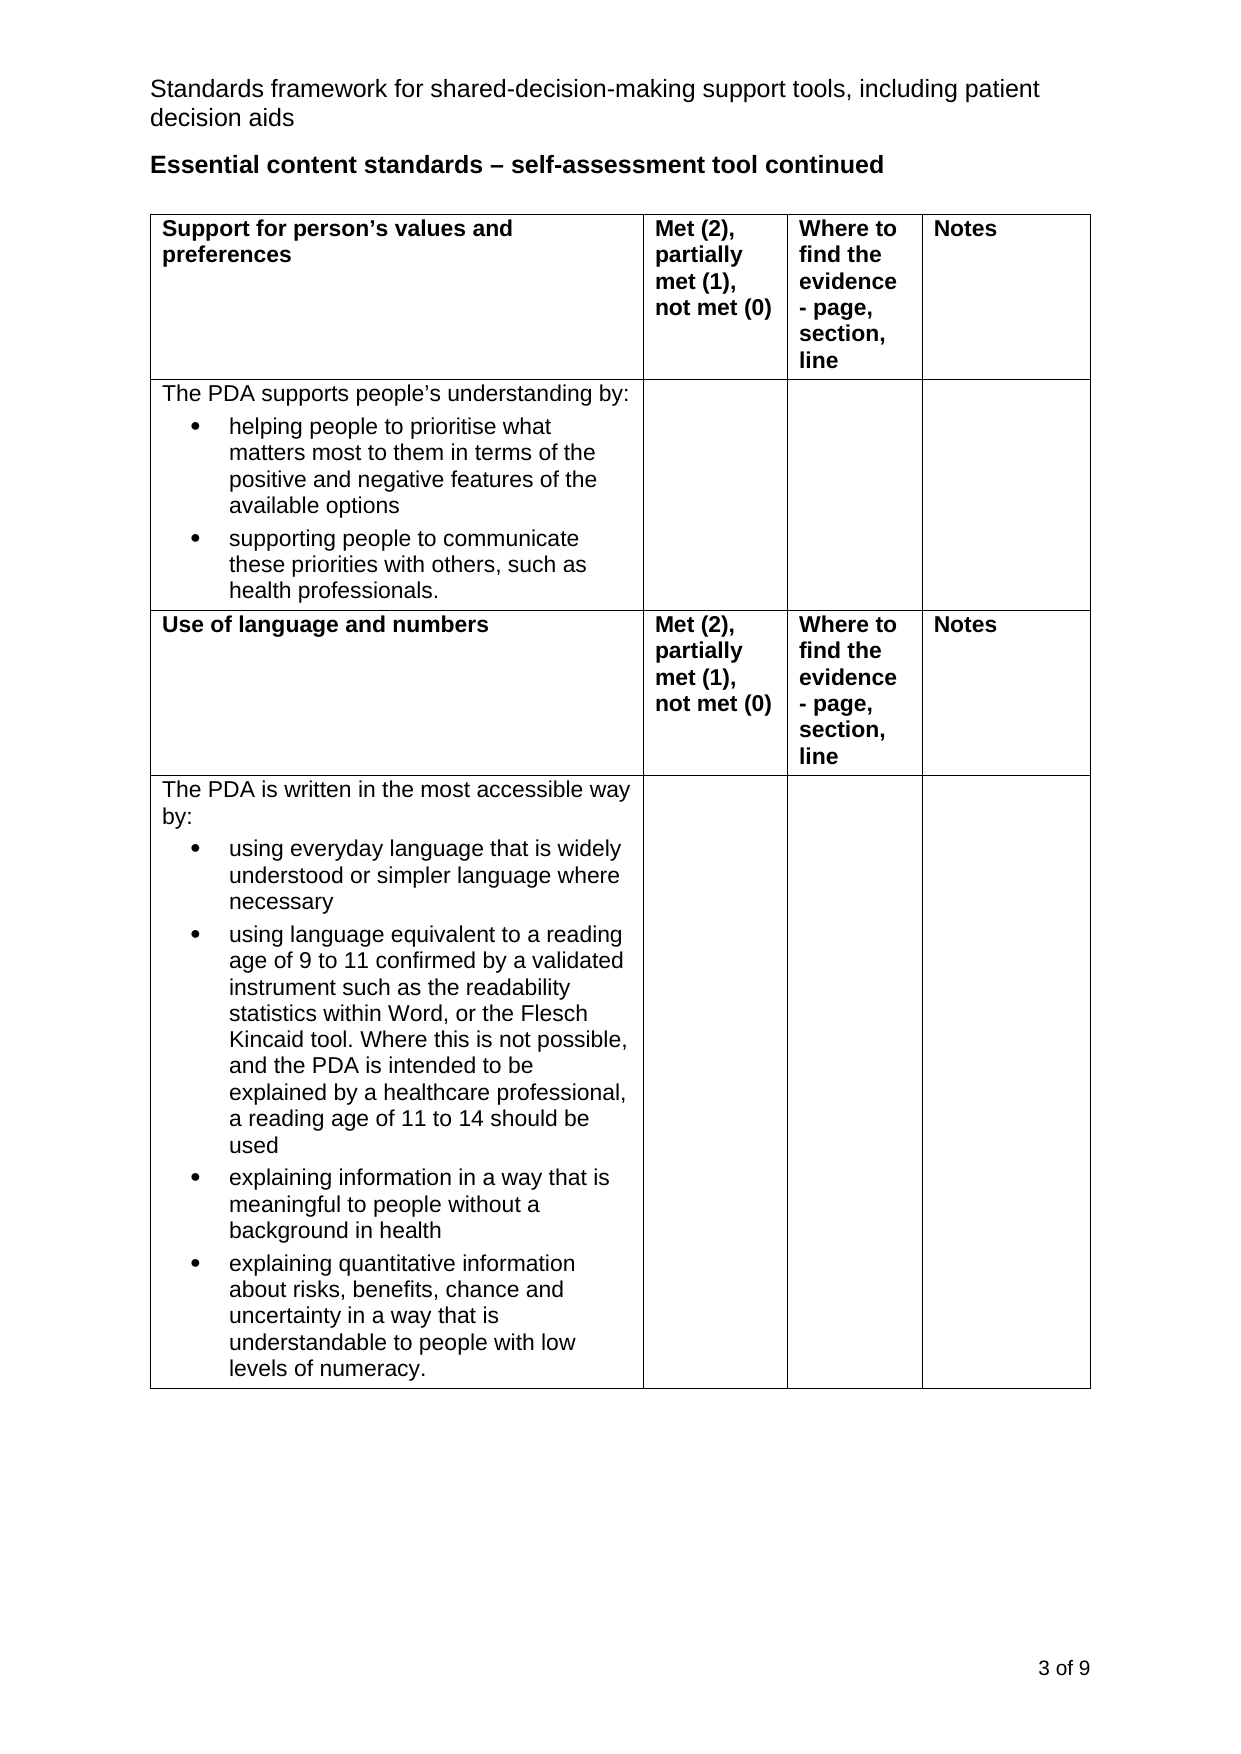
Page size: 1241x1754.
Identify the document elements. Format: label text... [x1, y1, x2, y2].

table_cell Use of language and numbers [151, 611, 643, 775]
table_cell The PDA supports people’s understanding by: helping people to prioritise what matters most to them in terms of the positive and negative features of the available options supporting people to communicate these priorities with others, such as health professionals. [151, 380, 643, 610]
text Essential content standards – self-assessment tool continued [150, 150, 1090, 179]
table_header Notes [923, 215, 1090, 379]
table_cell Notes [923, 611, 1090, 775]
table_header Met (2), partially met (1), not met (0) [644, 215, 787, 379]
table_cell [788, 776, 922, 1387]
table_cell Met (2), partially met (1), not met (0) [644, 611, 787, 775]
table_cell [923, 776, 1090, 1387]
table_cell [788, 380, 922, 610]
table_cell The PDA is written in the most accessible way by: using everyday language that is widely understood or simpler language where necessary using language equivalent to a reading age of 9 to 11 confirmed by a validated instrument such as the readability statistics within Word, or the Flesch Kincaid tool. Where this is not possible, and the PDA is intended to be explained by a healthcare professional, a reading age of 11 to 14 should be used explaining information in a way that is meaningful to people without a background in health explaining quantitative information about risks, benefits, chance and uncertainty in a way that is understandable to people with low levels of numeracy. [151, 776, 643, 1387]
table_cell [644, 380, 787, 610]
table_header Support for person’s values and preferences [151, 215, 643, 379]
table_cell Where to find the evidence - page, section, line [788, 611, 922, 775]
table_header Where to find the evidence - page, section, line [788, 215, 922, 379]
table_cell [644, 776, 787, 1387]
table_cell [923, 380, 1090, 610]
